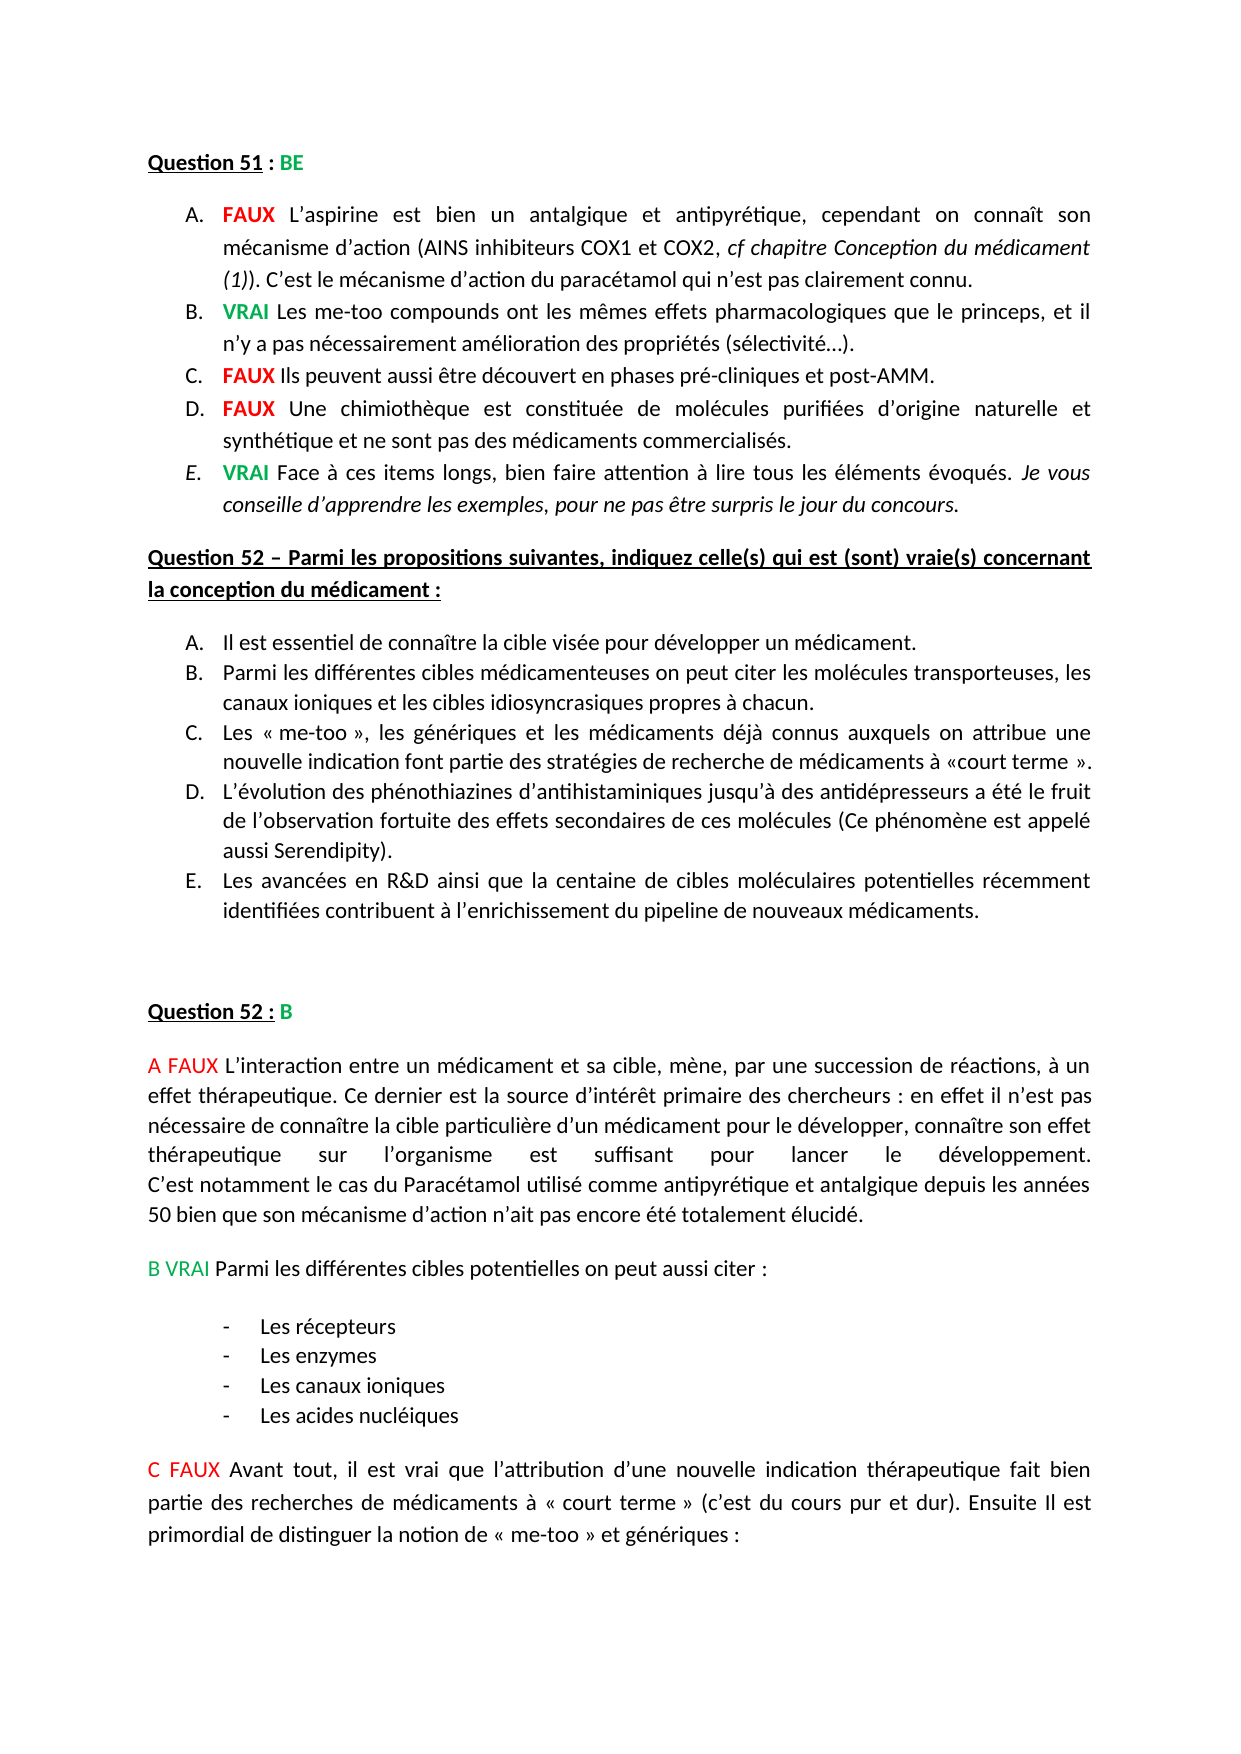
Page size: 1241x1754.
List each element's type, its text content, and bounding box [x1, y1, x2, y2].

list Les « me-too », les génériques et les médicaments déjà connus auxquels on attribue une nouvelle indication font partie des stratégies de recherche de médicaments à «court terme ». [185, 718, 1093, 775]
text Question 52 : B [148, 997, 1093, 1025]
list FAUX Une chimiothèque est constituée de molécules purifiées d’origine naturelle et synthétique et ne sont pas des médicaments commercialisés. [185, 394, 1093, 454]
text Question 51 : BE [148, 148, 1093, 176]
list Parmi les différentes cibles médicamenteuses on peut citer les molécules transporteuses, les canaux ioniques et les cibles idiosyncrasiques propres à chacun. [185, 658, 1093, 716]
list VRAI Les me-too compounds ont les mêmes effets pharmacologiques que le princeps, et il n’y a pas nécessairement amélioration des propriétés (sélectivité…). [185, 297, 1093, 357]
list VRAI Face à ces items longs, bien faire attention à lire tous les éléments évoqués. Je vous conseille d’apprendre les exemples, pour ne pas être surpris le jour du concours. [185, 458, 1093, 518]
list Il est essentiel de connaître la cible visée pour développer un médicament. [185, 628, 1093, 657]
list Les canaux ioniques [223, 1371, 1093, 1399]
list Les récepteurs [223, 1312, 1093, 1340]
list Les enzymes [223, 1341, 1093, 1369]
list FAUX Ils peuvent aussi être découvert en phases pré-cliniques et post-AMM. [185, 362, 1093, 389]
text C FAUX Avant tout, il est vrai que l’attribution d’une nouvelle indication thérapeutique fait bien partie des recherches de médicaments à « court terme » (c’est du cours pur et dur). Ensuite Il est primordial de distinguer la notion de « me-too » et génériques : [148, 1456, 1093, 1548]
list L’évolution des phénothiazines d’antihistaminiques jusqu’à des antidépresseurs a été le fruit de l’observation fortuite des effets secondaires de ces molécules (Ce phénomène est appelé aussi Serendipity). [185, 777, 1093, 864]
text A FAUX L’interaction entre un médicament et sa cible, mène, par une succession de réactions, à un effet thérapeutique. Ce dernier est la source d’intérêt primaire des chercheurs : en effet il n’est pas nécessaire de connaître la cible particulière d’un médicament pour le développer, connaître son effet thérapeutique sur l’organisme est suffisant pour lancer le développement. C’est notamment le cas du Paracétamol utilisé comme antipyrétique et antalgique depuis les années 50 bien que son mécanisme d’action n’ait pas encore été totalement élucidé. [148, 1051, 1093, 1228]
text B VRAI Parmi les différentes cibles potentielles on peut aussi citer : [148, 1254, 1093, 1283]
text Question 52 – Parmi les propositions suivantes, indiquez celle(s) qui est (sont) vraie(s) concernant la conception du médicament : [148, 543, 1093, 603]
list Les avancées en R&D ainsi que la centaine de cibles moléculaires potentielles récemment identifiées contribuent à l’enrichissement du pipeline de nouveaux médicaments. [185, 866, 1093, 924]
list FAUX L’aspirine est bien un antalgique et antipyrétique, cependant on connaît son mécanisme d’action (AINS inhibiteurs COX1 et COX2, cf chapitre Conception du médicament (1)). C’est le mécanisme d’action du paracétamol qui n’est pas clairement connu. [185, 201, 1093, 293]
list Les acides nucléiques [223, 1401, 1093, 1429]
